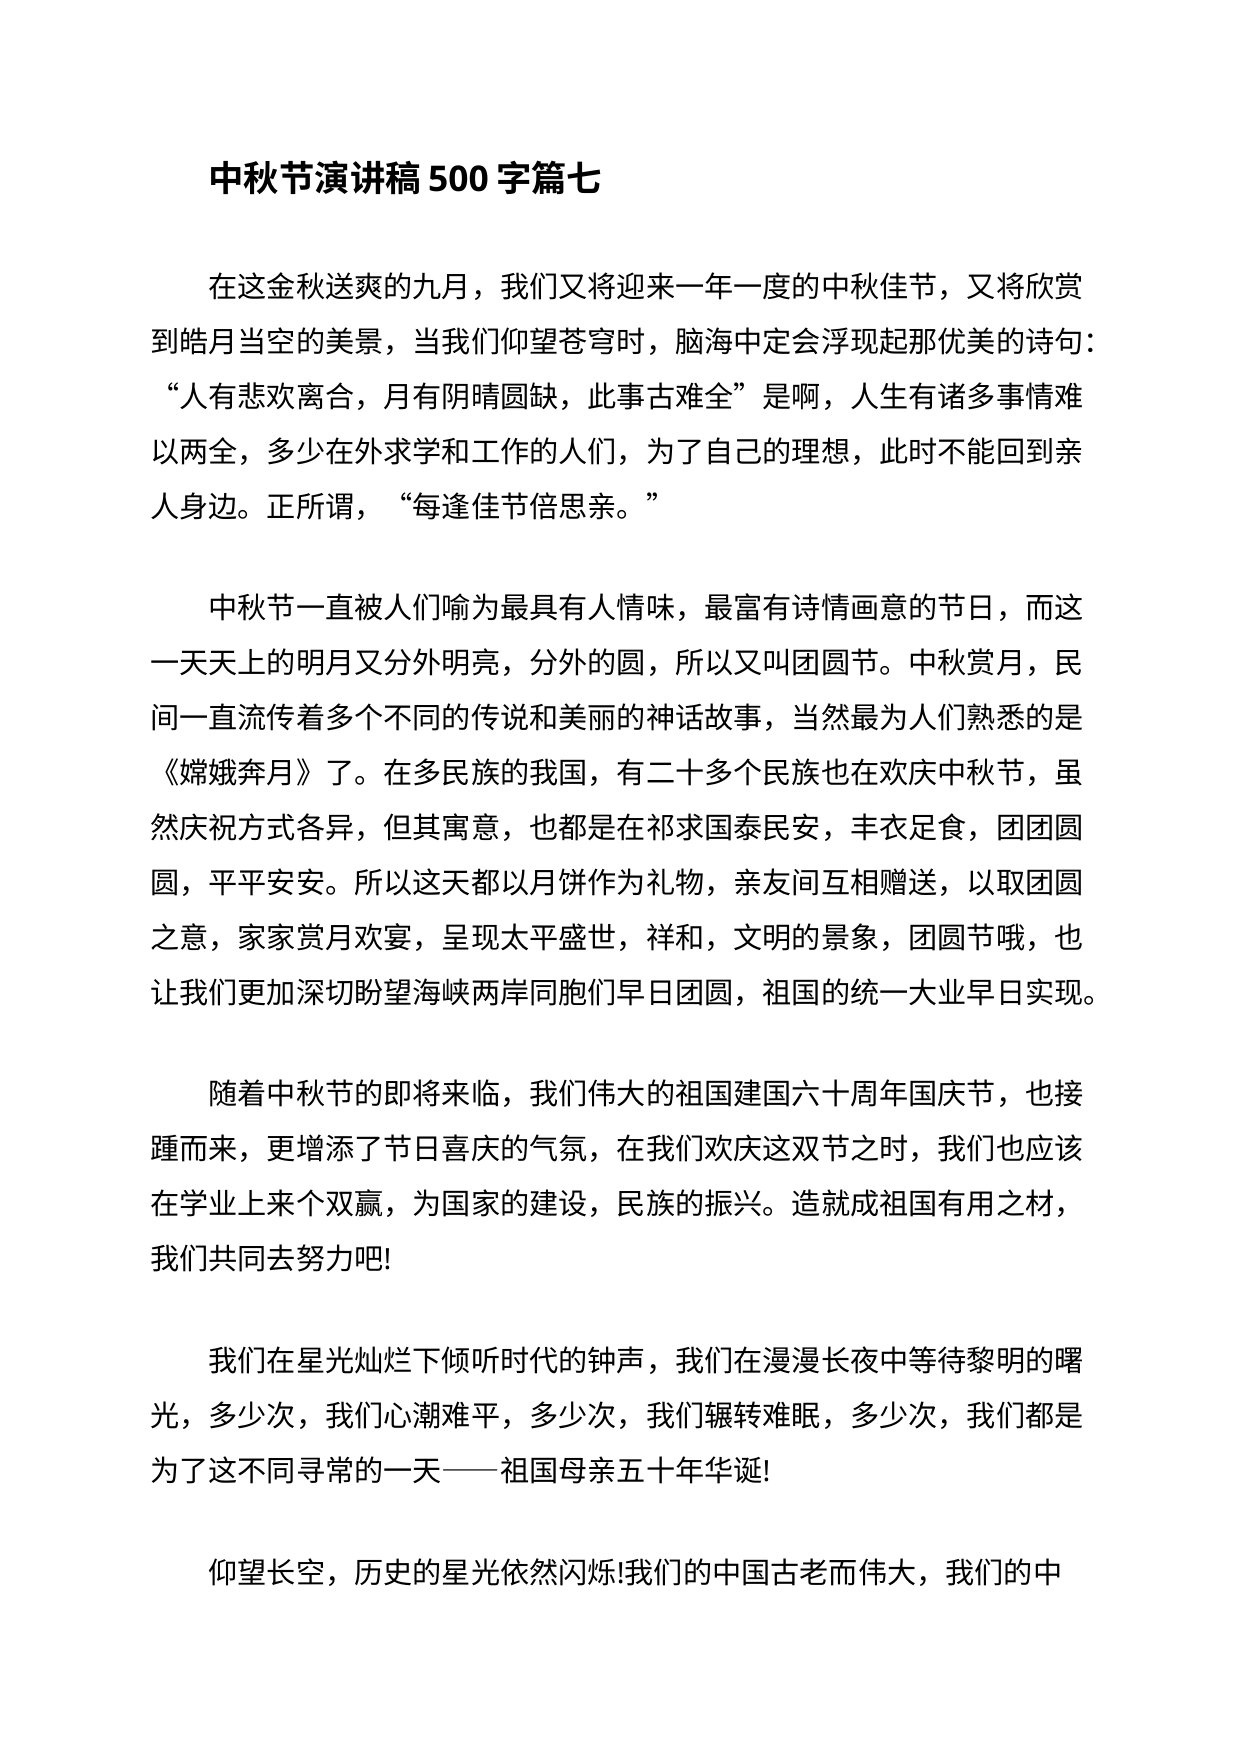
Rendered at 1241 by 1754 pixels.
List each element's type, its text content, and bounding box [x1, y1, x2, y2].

text 我们在星光灿烂下倾听时代的钟声，我们在漫漫长夜中等待黎明的曙光，多少次，我们心潮难平，多少次，我们辗转难眠，多少次，我们都是为了这不同寻常的一天——祖国母亲五十年华诞! [150, 1338, 1090, 1490]
text 随着中秋节的即将来临，我们伟大的祖国建国六十周年国庆节，也接踵而来，更增添了节日喜庆的气氛，在我们欢庆这双节之时，我们也应该在学业上来个双赢，为国家的建设，民族的振兴。造就成祖国有用之材，我们共同去努力吧! [150, 1071, 1090, 1278]
text 在这金秋送爽的九月，我们又将迎来一年一度的中秋佳节，又将欣赏到皓月当空的美景，当我们仰望苍穹时，脑海中定会浮现起那优美的诗句：“人有悲欢离合，月有阴晴圆缺，此事古难全”是啊，人生有诸多事情难以两全，多少在外求学和工作的人们，为了自己的理想，此时不能回到亲人身边。正所谓，“每逢佳节倍思亲。” [150, 263, 1090, 525]
text 中秋节一直被人们喻为最具有人情味，最富有诗情画意的节日，而这一天天上的明月又分外明亮，分外的圆，所以又叫团圆节。中秋赏月，民间一直流传着多个不同的传说和美丽的神话故事，当然最为人们熟悉的是《嫦娥奔月》了。在多民族的我国，有二十多个民族也在欢庆中秋节，虽然庆祝方式各异，但其寓意，也都是在祁求国泰民安，丰衣足食，团团圆圆，平平安安。所以这天都以月饼作为礼物，亲友间互相赠送，以取团圆之意，家家赏月欢宴，呈现太平盛世，祥和，文明的景象，团圆节哦，也让我们更加深切盼望海峡两岸同胞们早日团圆，祖国的统一大业早日实现。 [150, 585, 1090, 1011]
text 中秋节演讲稿500字篇七 [150, 150, 1090, 201]
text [150, 1549, 1090, 1592]
